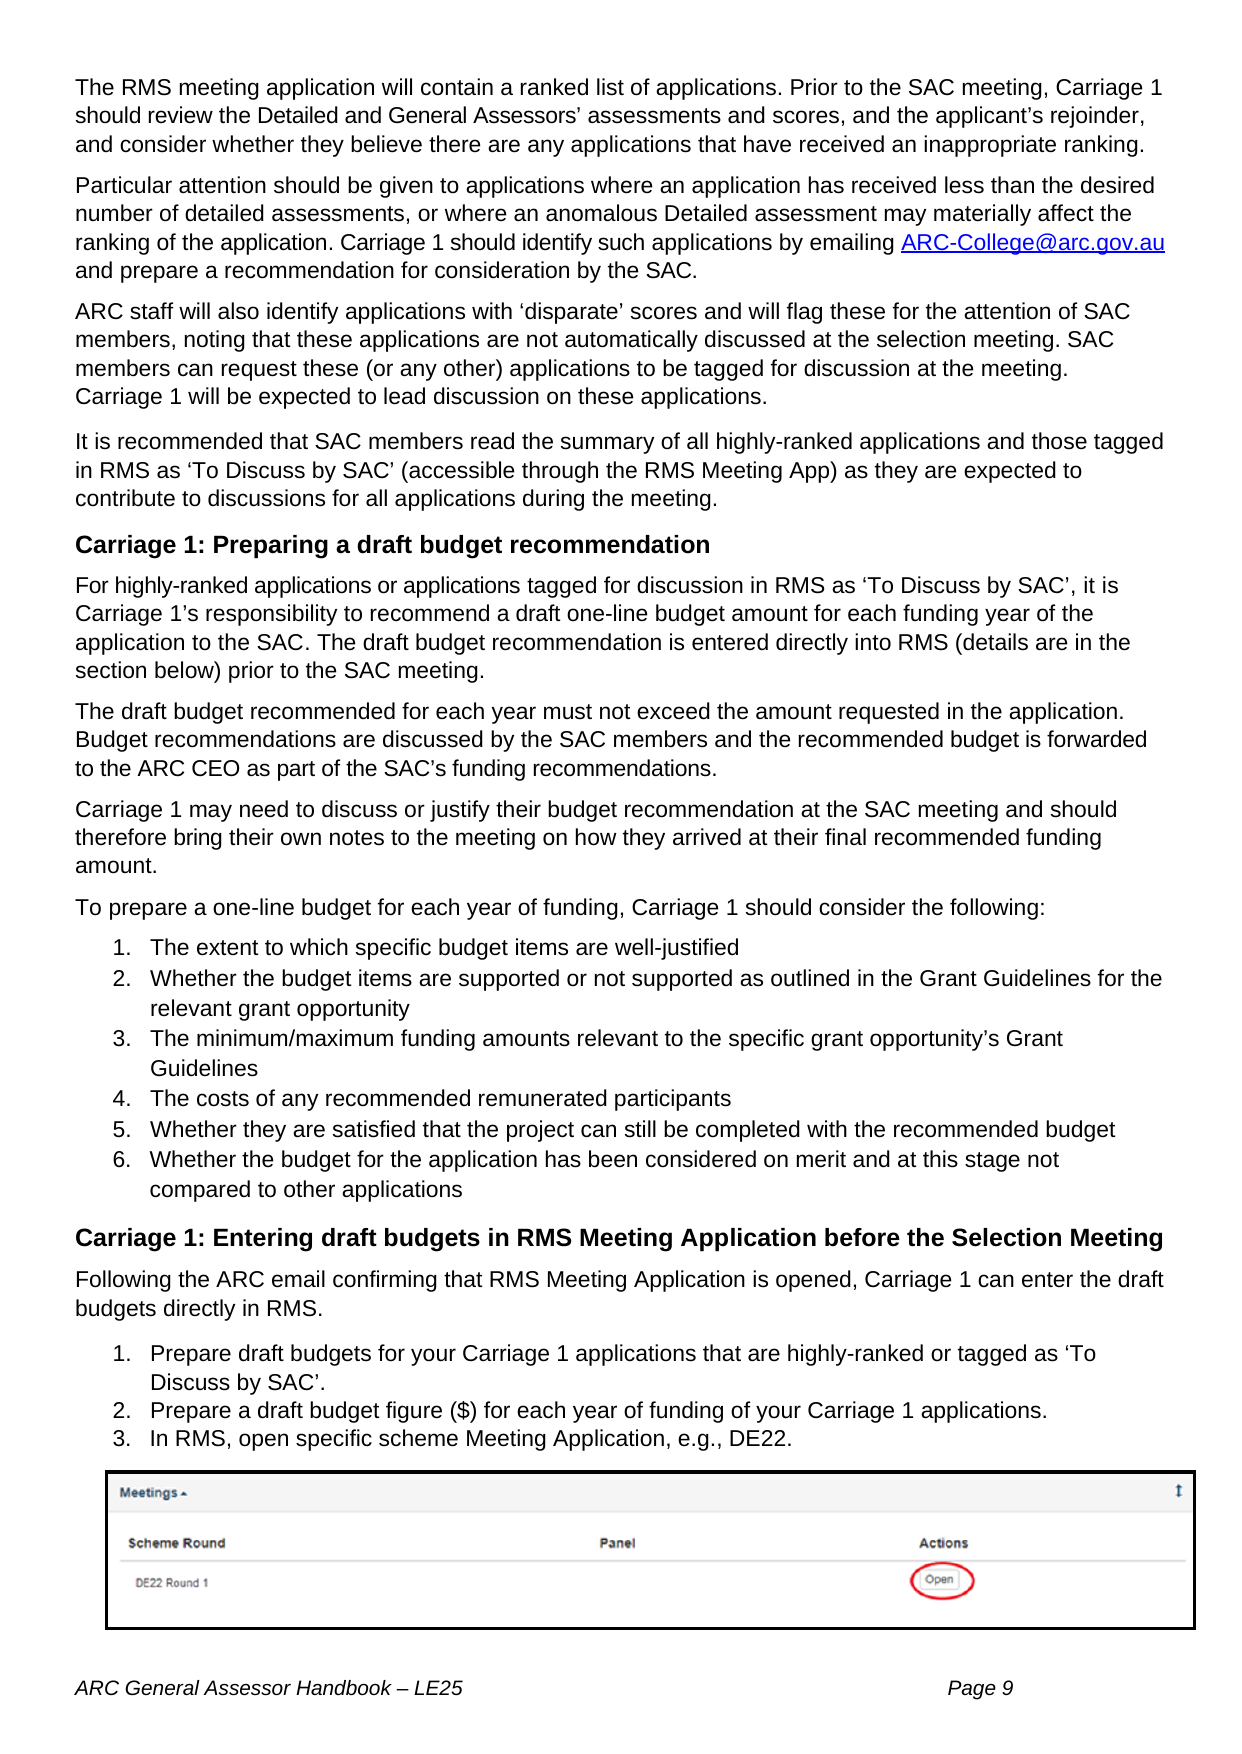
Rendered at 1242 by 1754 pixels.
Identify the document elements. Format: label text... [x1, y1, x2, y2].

list The minimum/maximum funding amounts relevant to the specific grant opportunity’s Grant Guidelines [112, 1025, 1167, 1082]
text The draft budget recommended for each year must not exceed the amount requested in the application. Budget recommendations are discussed by the SAC members and the recommended budget is forwarded to the ARC CEO as part of the SAC’s funding recommendations. [75, 698, 1167, 781]
text Particular attention should be given to applications where an application has received less than the desired number of detailed assessments, or where an anomalous Detailed assessment may materially affect the ranking of the application. Carriage 1 should identify such applications by emailing ARC-College@arc.gov.au and prepare a recommendation for consideration by the SAC. [75, 172, 1167, 283]
list Prepare a draft budget figure ($) for each year of funding of your Carriage 1 applications. [112, 1397, 1167, 1423]
text For highly-ranked applications or applications tagged for discussion in RMS as ‘To Discuss by SAC’, it is Carriage 1’s responsibility to recommend a draft one-line budget amount for each funding year of the application to the SAC. The draft budget recommendation is entered directly into RMS (details are in the section below) prior to the SAC meeting. [75, 572, 1167, 683]
text Carriage 1: Entering draft budgets in RMS Meeting Application before the Selection Meeting [75, 1223, 1167, 1252]
list Prepare draft budgets for your Carriage 1 applications that are highly-ranked or tagged as ‘To Discuss by SAC’. [112, 1340, 1167, 1395]
subtitle Carriage 1: Preparing a draft budget recommendation [75, 530, 1167, 559]
text To prepare a one-line budget for each year of funding, Carriage 1 should consider the following: [75, 893, 1167, 920]
list Whether the budget items are supported or not supported as outlined in the Grant Guidelines for the relevant grant opportunity [112, 964, 1167, 1021]
text The RMS meeting application will contain a ranked list of applications. Prior to the SAC meeting, Carriage 1 should review the Detailed and General Assessors’ assessments and scores, and the applicant’s rejoinder, and consider whether they believe there are any applications that have received an inappropriate ranking. [75, 74, 1167, 157]
picture [108, 1474, 1193, 1627]
list The costs of any recommended remunerated participants [112, 1085, 1167, 1112]
list In RMS, open specific scheme Meeting Application, e.g., DE22. [112, 1425, 1167, 1452]
list Whether they are satisfied that the project can still be completed with the recommended budget [112, 1116, 1167, 1142]
text It is recommended that SAC members read the summary of all highly-ranked applications and those tagged in RMS as ‘To Discuss by SAC’ (accessible through the RMS Meeting App) as they are expected to contribute to discussions for all applications during the meeting. [75, 428, 1167, 512]
text Following the ARC email confirming that RMS Meeting Application is opened, Carriage 1 can enter the draft budgets directly in RMS. [75, 1266, 1167, 1321]
text Carriage 1 may need to discuss or justify their budget recommendation at the SAC meeting and should therefore bring their own notes to the meeting on how they arrived at their final recommended funding amount. [75, 796, 1167, 879]
list The extent to which specific budget items are well-justified [112, 934, 1167, 961]
list Whether the budget for the application has been considered on merit and at this stage not compared to other applications [112, 1146, 1167, 1202]
text ARC staff will also identify applications with ‘disparate’ scores and will flag these for the attention of SAC members, noting that these applications are not automatically discussed at the selection meeting. SAC members can request these (or any other) applications to be tagged for discussion at the meeting. Carriage 1 will be expected to lead discussion on these applications. [75, 298, 1167, 409]
